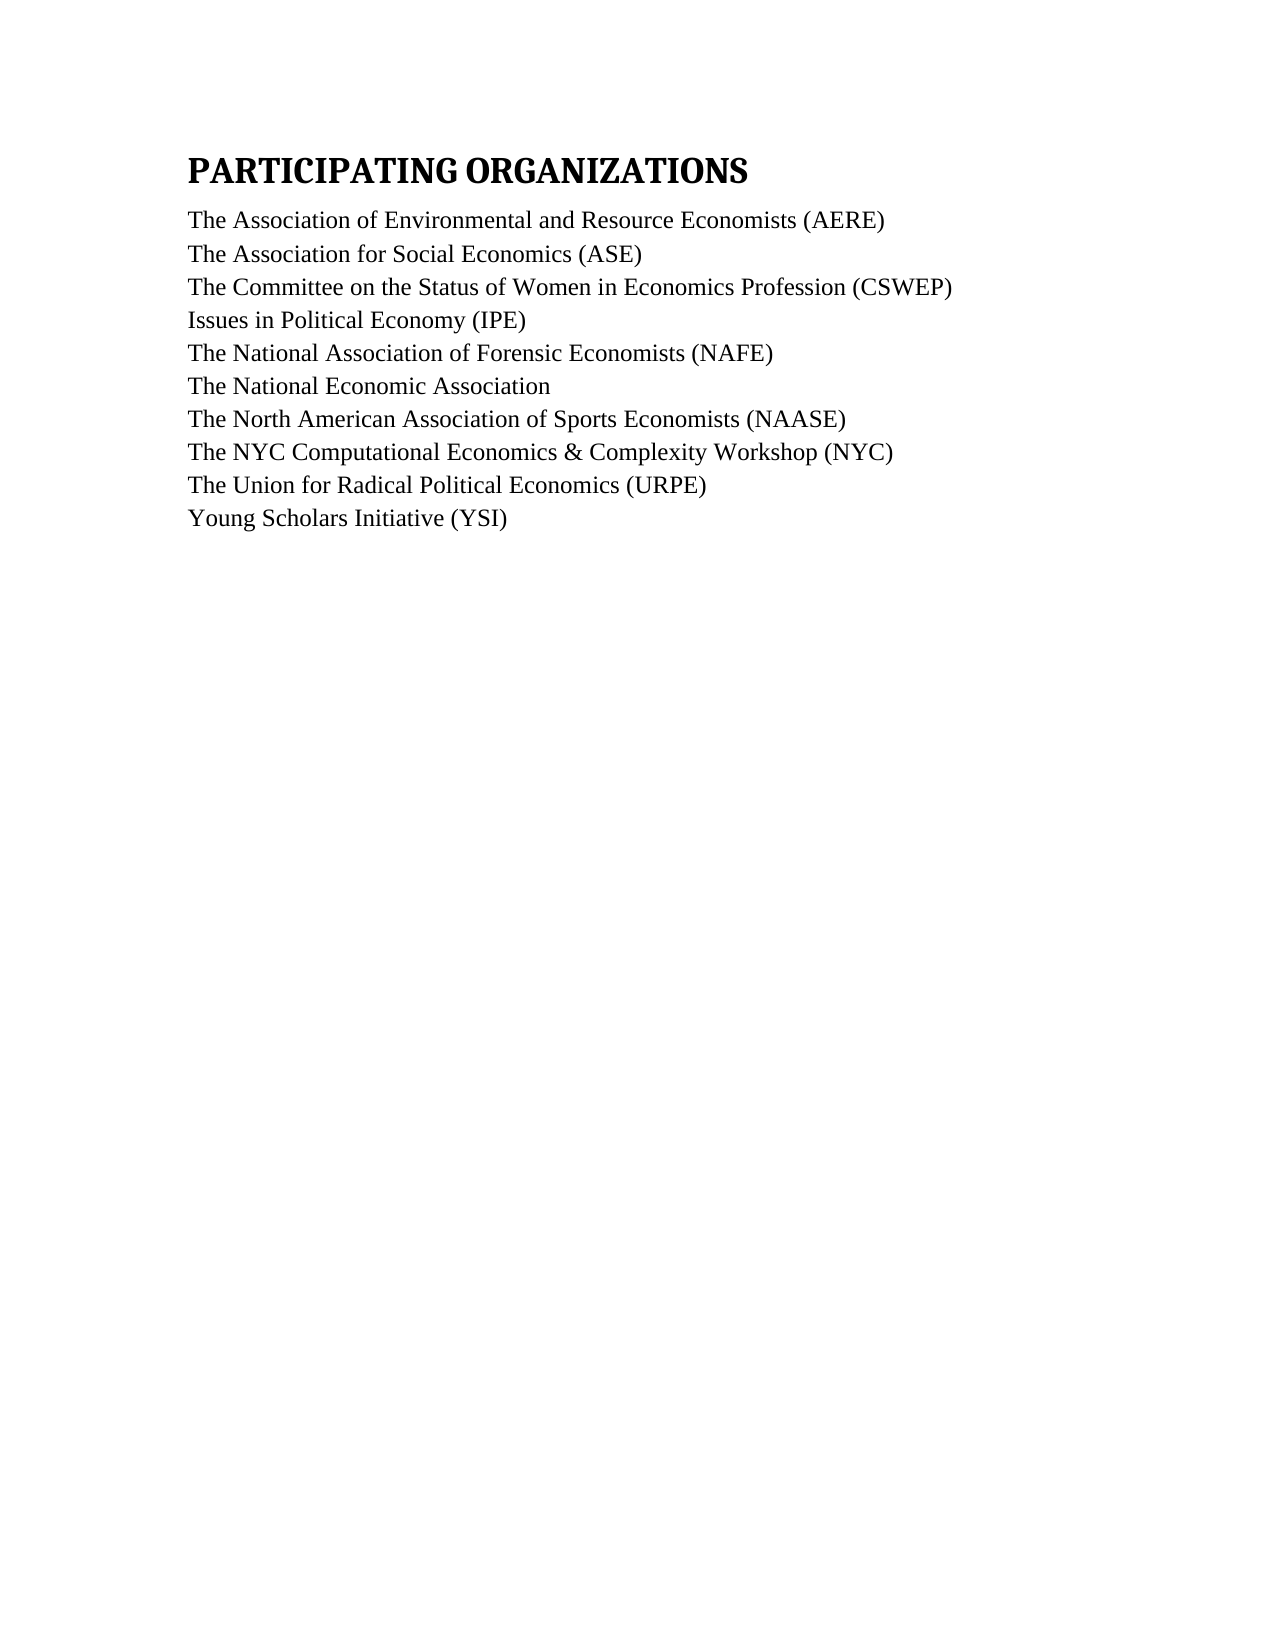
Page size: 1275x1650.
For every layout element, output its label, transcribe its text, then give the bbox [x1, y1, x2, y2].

text The Association for Social Economics (ASE) [187, 239, 1087, 267]
text PARTICIPATING ORGANIZATIONS [187, 150, 1087, 193]
text The National Association of Forensic Economists (NAFE) [187, 338, 1087, 366]
text The Union for Radical Political Economics (URPE) [187, 470, 1087, 498]
text The North American Association of Sports Economists (NAASE) The NYC Computational Economics & Complexity Workshop (NYC) [187, 404, 1087, 466]
text The National Economic Association [187, 371, 1087, 399]
text The Association of Environmental and Resource Economists (AERE) [187, 206, 1087, 234]
text Issues in Political Economy (IPE) [187, 305, 1087, 333]
text Young Scholars Initiative (YSI) [187, 503, 1087, 532]
text The Committee on the Status of Women in Economics Profession (CSWEP) [187, 272, 1087, 300]
